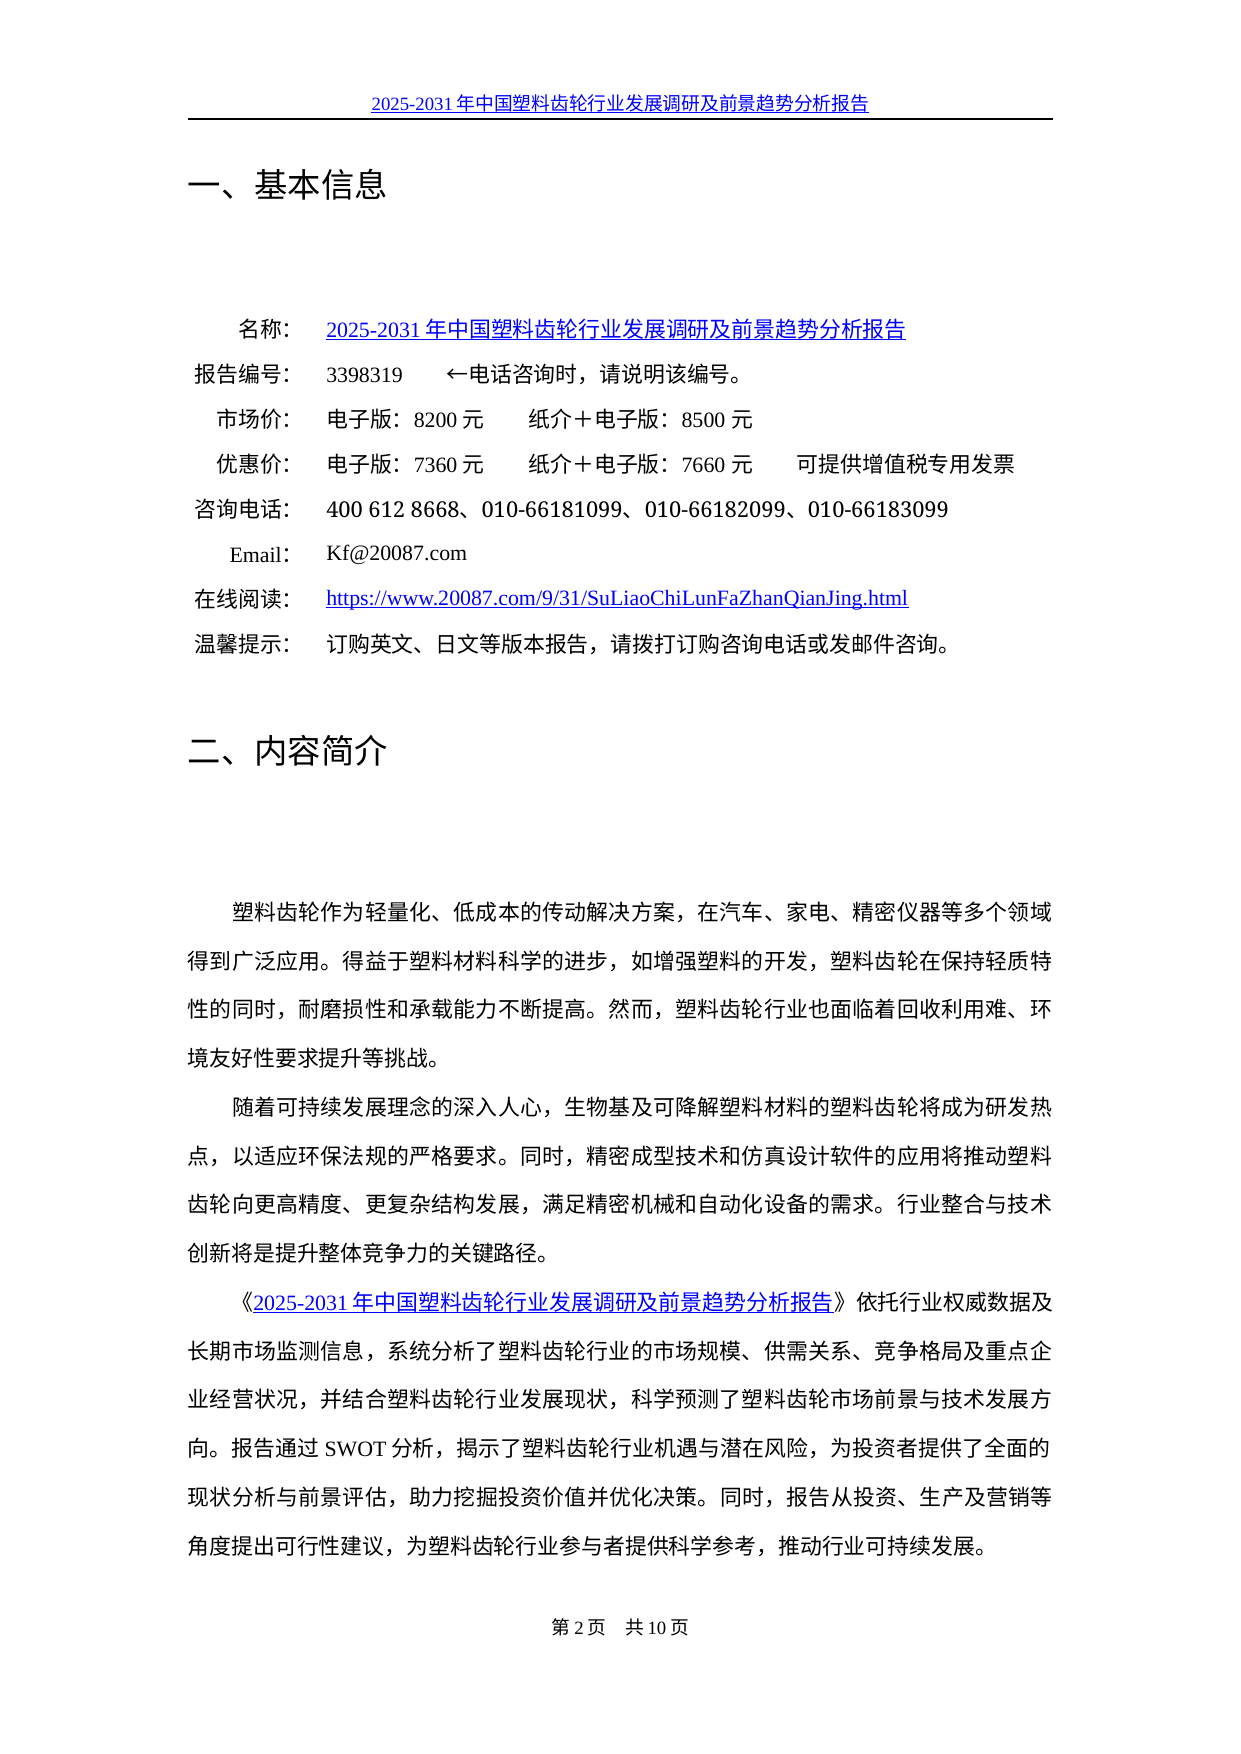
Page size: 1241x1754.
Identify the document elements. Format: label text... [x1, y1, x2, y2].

table_cell 电子版：7360 元 纸介＋电子版：7660 元 可提供增值税专用发票 [315, 447, 1073, 492]
table_cell 咨询电话： [167, 492, 315, 537]
title 一、基本信息 [187, 150, 1053, 215]
title 二、内容简介 [187, 717, 1053, 782]
table_cell 优惠价： [167, 447, 315, 492]
table_cell 400 612 8668、010-66181099、010-66182099、010-66183099 [315, 492, 1073, 537]
table_cell 订购英文、日文等版本报告，请拨打订购咨询电话或发邮件咨询。 [315, 627, 1073, 672]
table_cell 温馨提示： [167, 627, 315, 672]
table_cell 报告编号： [167, 357, 315, 402]
table_header 2025-2031年中国塑料齿轮行业发展调研及前景趋势分析报告 [315, 312, 1073, 357]
table_cell 3398319 ←电话咨询时，请说明该编号。 [315, 357, 1073, 402]
table_cell Kf@20087.com [315, 537, 1073, 582]
table_cell [315, 582, 1073, 627]
table_header 名称： [167, 312, 315, 357]
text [187, 894, 1053, 1561]
table_cell Email： [167, 537, 315, 582]
table_cell 电子版：8200 元 纸介＋电子版：8500 元 [315, 402, 1073, 447]
table_cell 在线阅读： [167, 582, 315, 627]
table_cell 市场价： [167, 402, 315, 447]
